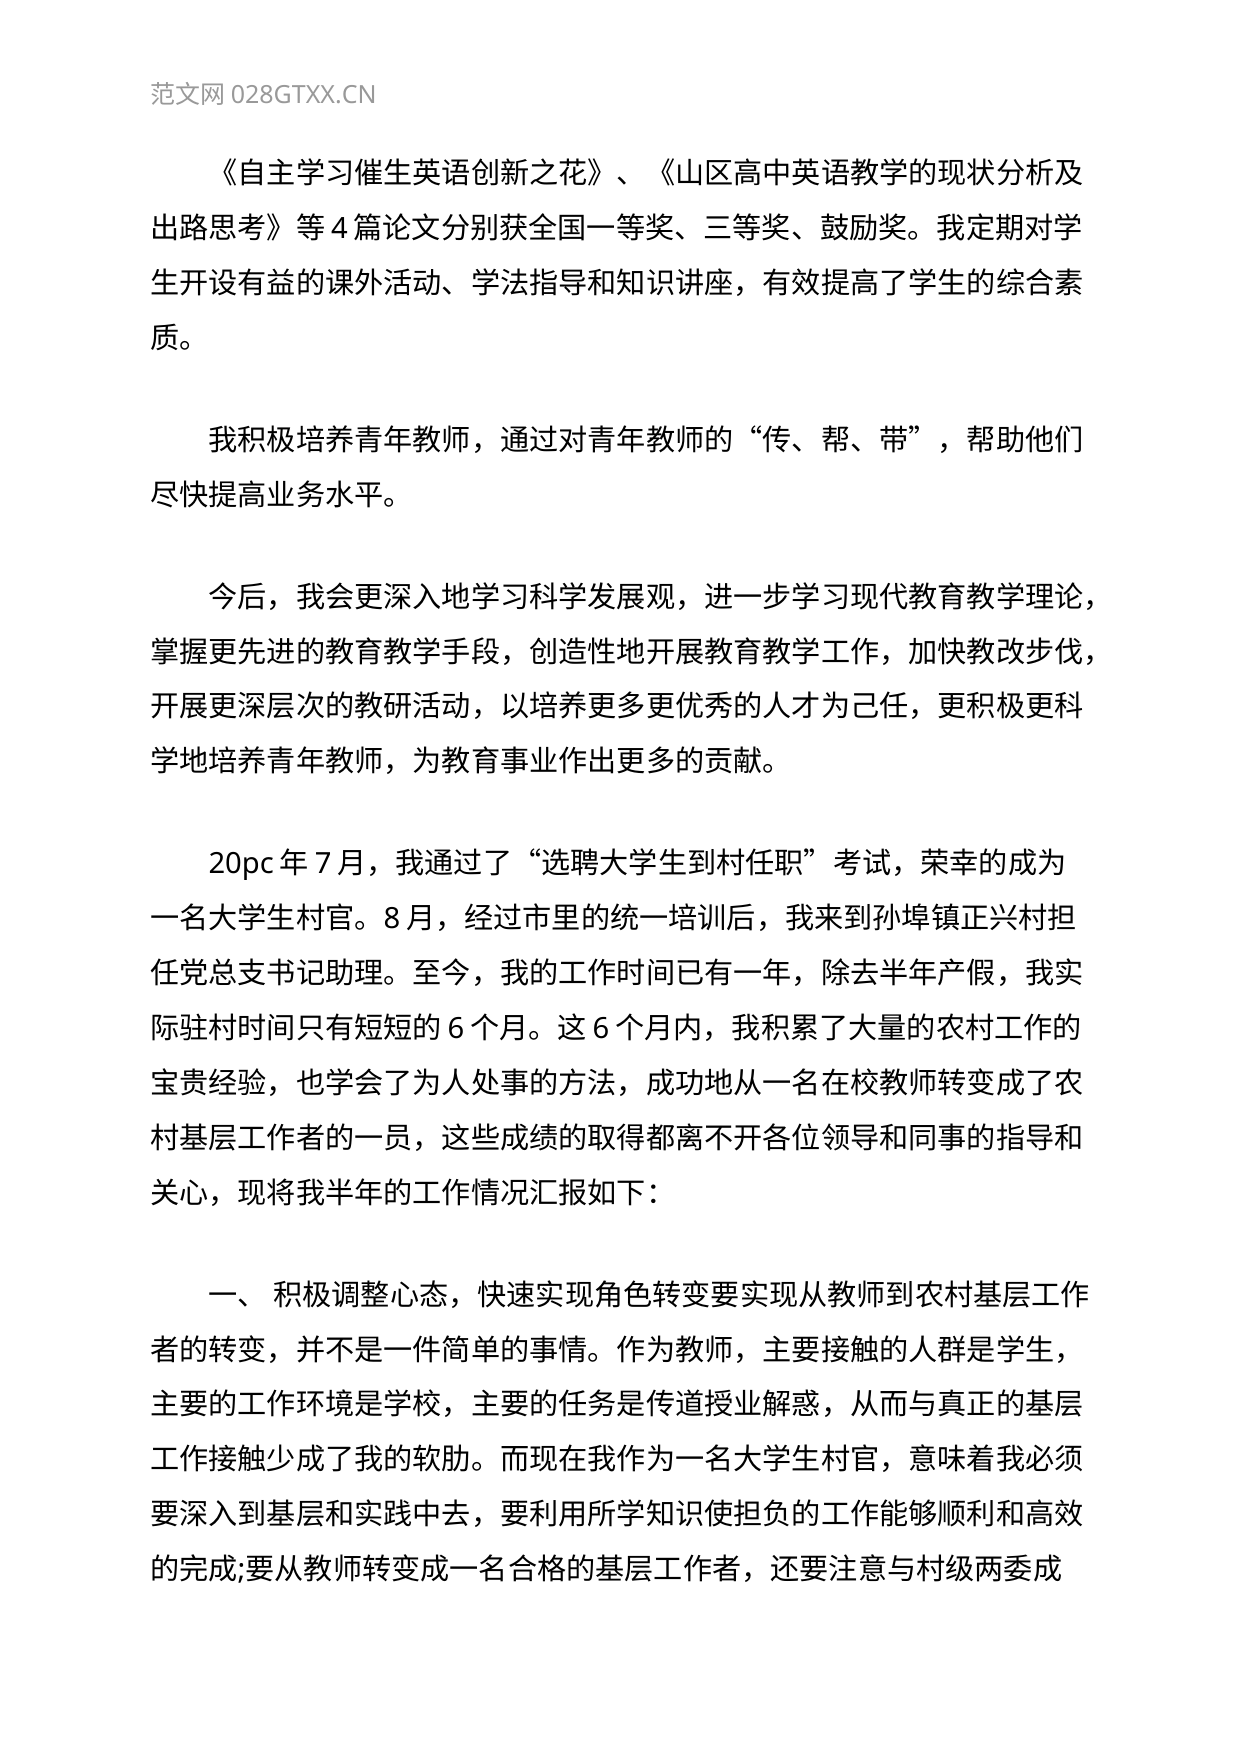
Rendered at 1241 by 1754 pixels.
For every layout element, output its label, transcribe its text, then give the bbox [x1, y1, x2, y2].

text 20pc年7月，我通过了“选聘大学生到村任职”考试，荣幸的成为一名大学生村官。8月，经过市里的统一培训后，我来到孙埠镇正兴村担任党总支书记助理。至今，我的工作时间已有一年，除去半年产假，我实际驻村时间只有短短的6个月。这6个月内，我积累了大量的农村工作的宝贵经验，也学会了为人处事的方法，成功地从一名在校教师转变成了农村基层工作者的一员，这些成绩的取得都离不开各位领导和同事的指导和关心，现将我半年的工作情况汇报如下： [150, 840, 1090, 1212]
text 《自主学习催生英语创新之花》、《山区高中英语教学的现状分析及出路思考》等4篇论文分别获全国一等奖、三等奖、鼓励奖。我定期对学生开设有益的课外活动、学法指导和知识讲座，有效提高了学生的综合素质。 [150, 150, 1090, 357]
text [150, 1271, 1090, 1588]
text 我积极培养青年教师，通过对青年教师的“传、帮、带”，帮助他们尽快提高业务水平。 [150, 417, 1090, 514]
text 今后，我会更深入地学习科学发展观，进一步学习现代教育教学理论，掌握更先进的教育教学手段，创造性地开展教育教学工作，加快教改步伐，开展更深层次的教研活动，以培养更多更优秀的人才为己任，更积极更科学地培养青年教师，为教育事业作出更多的贡献。 [150, 573, 1090, 780]
